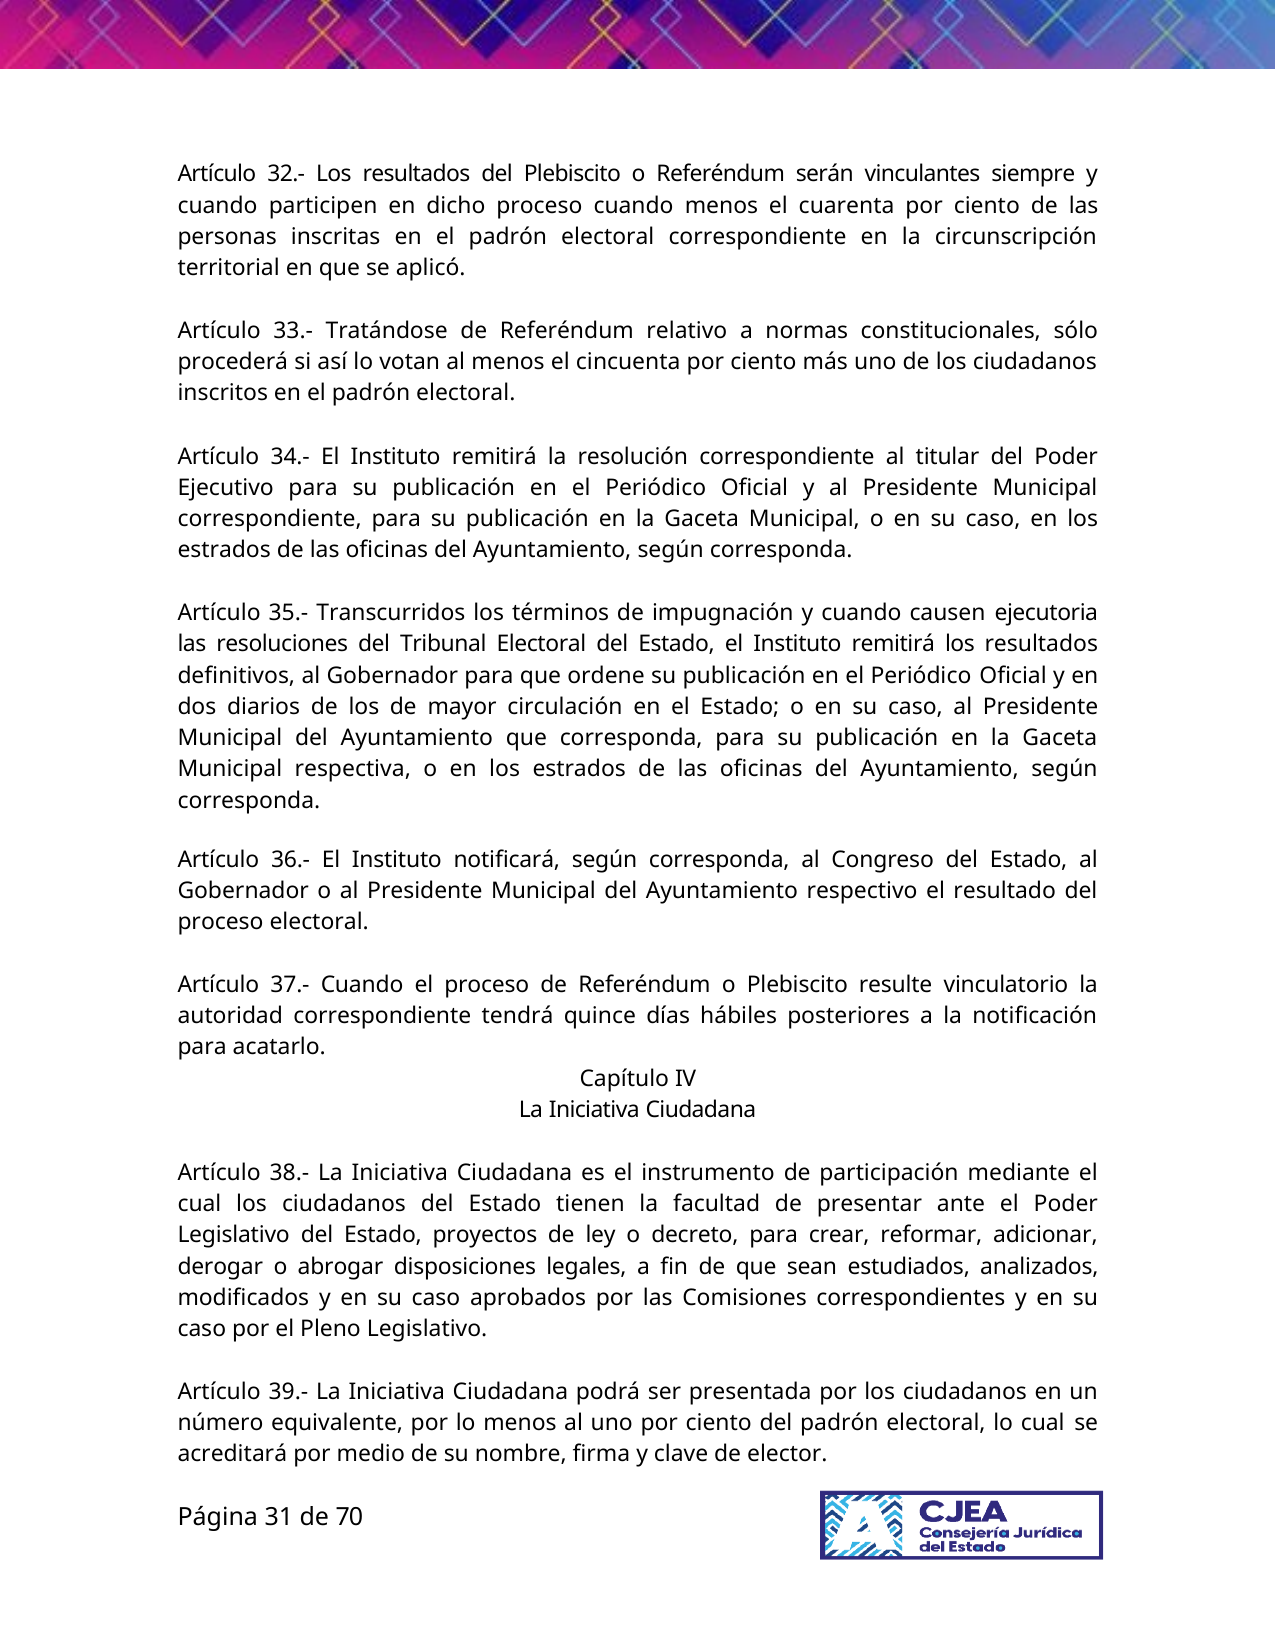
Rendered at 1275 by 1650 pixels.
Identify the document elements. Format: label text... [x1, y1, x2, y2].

text Artículo 38.- La Iniciativa Ciudadana es el instrumento de participación mediante el cual los ciudadanos del Estado tienen la facultad de presentar ante el Poder Legislativo del Estado, proyectos de ley o decreto, para crear, reformar, adicionar, derogar o abrogar disposiciones legales, a fin de que sean estudiados, analizados, modificados y en su caso aprobados por las Comisiones correspondientes y en su caso por el Pleno Legislativo. [177, 1156, 1098, 1343]
text Artículo 36.- El Instituto notificará, según corresponda, al Congreso del Estado, al Gobernador o al Presidente Municipal del Ayuntamiento respectivo el resultado del proceso electoral. [177, 843, 1098, 936]
text Artículo 34.- El Instituto remitirá la resolución correspondiente al titular del Poder Ejecutivo para su publicación en el Periódico Oficial y al Presidente Municipal correspondiente, para su publicación en la Gaceta Municipal, o en su caso, en los estrados de las oficinas del Ayuntamiento, según corresponda. [177, 439, 1098, 564]
picture [0, 0, 1275, 69]
text Artículo 37.- Cuando el proceso de Referéndum o Plebiscito resulte vinculatorio la autoridad correspondiente tendrá quince días hábiles posteriores a la notificación para acatarlo. [177, 968, 1098, 1061]
picture [820, 1490, 1104, 1560]
text La Iniciativa Ciudadana [100, 1093, 1175, 1124]
text Artículo 35.- Transcurridos los términos de impugnación y cuando causen ejecutoria las resoluciones del Tribunal Electoral del Estado, el Instituto remitirá los resultados definitivos, al Gobernador para que ordene su publicación en el Periódico Oficial y en dos diarios de los de mayor circulación en el Estado; o en su caso, al Presidente Municipal del Ayuntamiento que corresponda, para su publicación en la Gaceta Municipal respectiva, o en los estrados de las oficinas del Ayuntamiento, según corresponda. [177, 596, 1098, 815]
text Artículo 33.- Tratándose de Referéndum relativo a normas constitucionales, sólo procederá si así lo votan al menos el cincuenta por ciento más uno de los ciudadanos inscritos en el padrón electoral. [177, 314, 1098, 407]
text Artículo 32.- Los resultados del Plebiscito o Referéndum serán vinculantes siempre y cuando participen en dicho proceso cuando menos el cuarenta por ciento de las personas inscritas en el padrón electoral correspondiente en la circunscripción territorial en que se aplicó. [177, 157, 1098, 282]
text Capítulo IV [100, 1062, 1175, 1093]
text Artículo 39.- La Iniciativa Ciudadana podrá ser presentada por los ciudadanos en un número equivalente, por lo menos al uno por ciento del padrón electoral, lo cual se acreditará por medio de su nombre, firma y clave de elector. [177, 1375, 1098, 1469]
